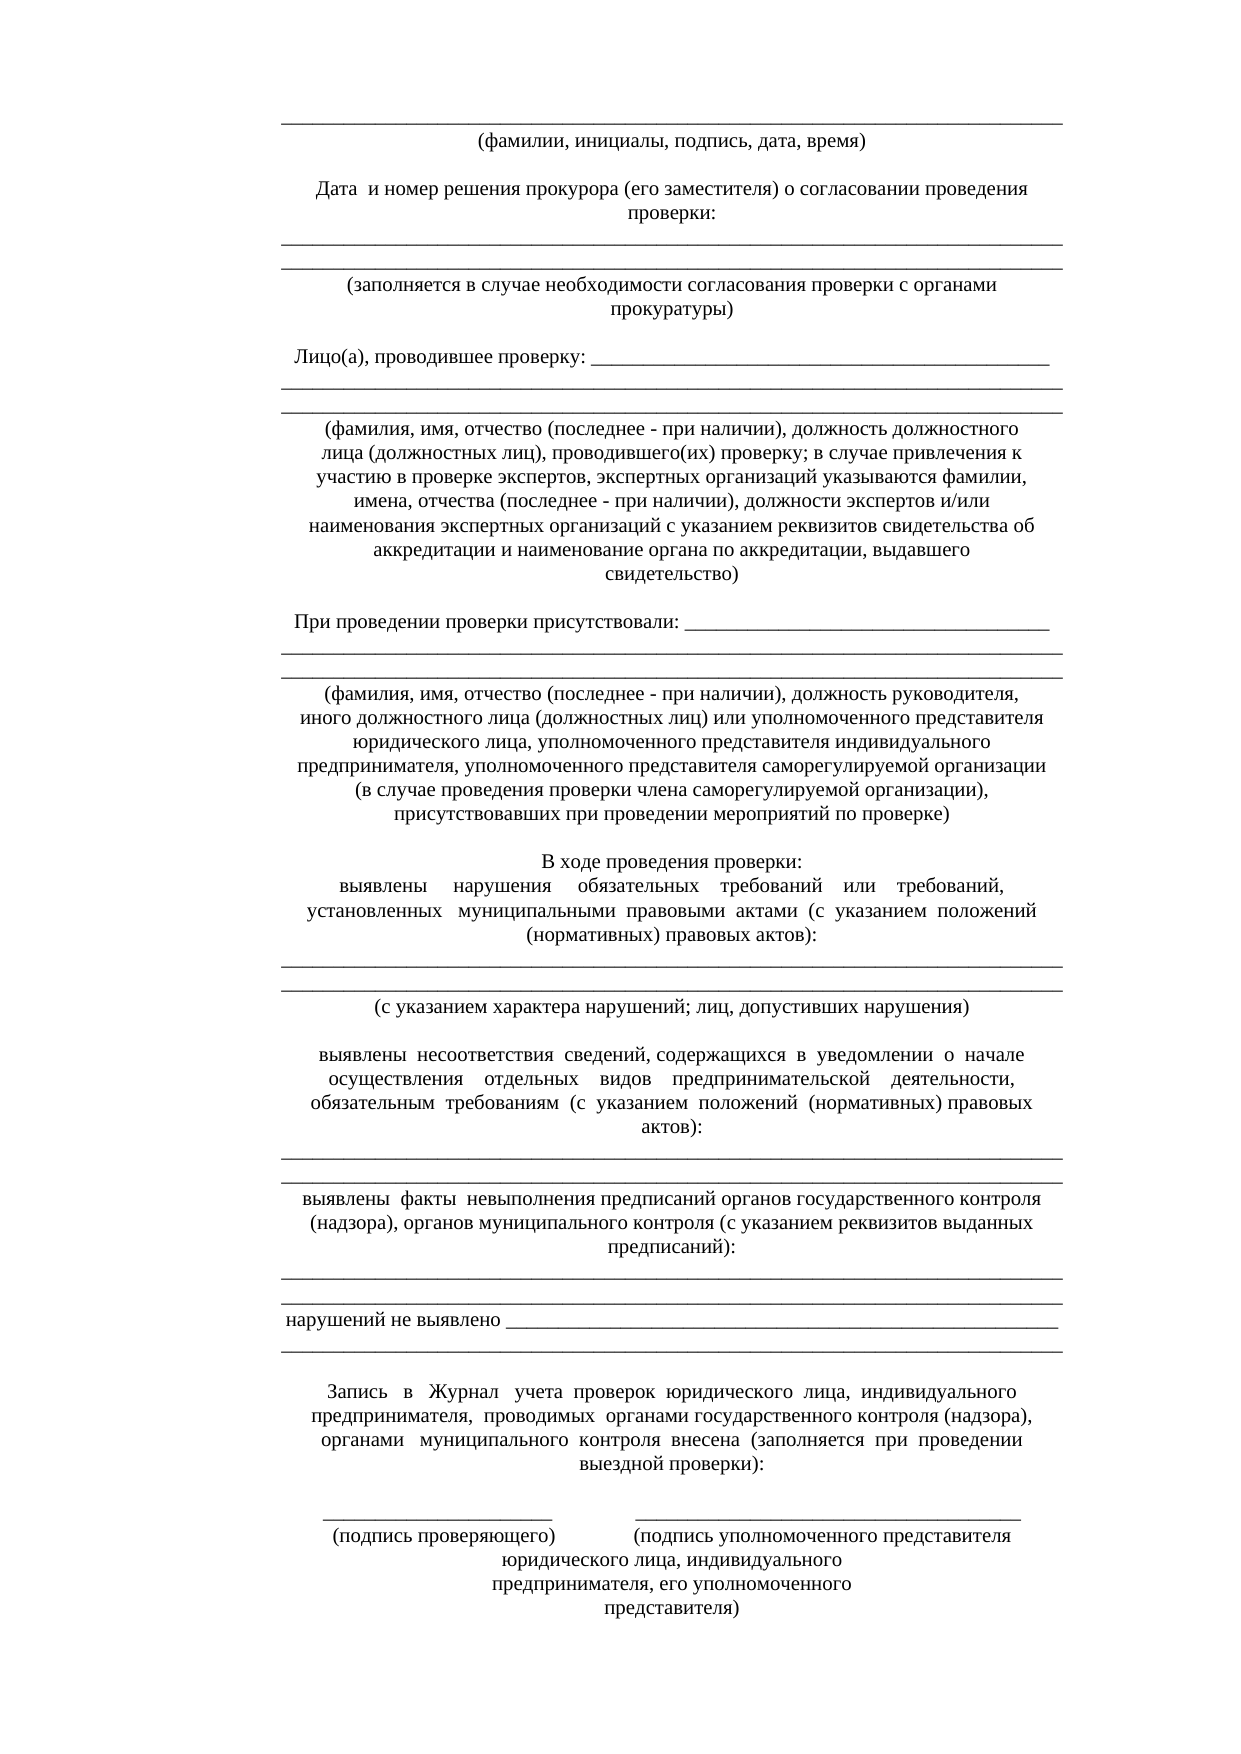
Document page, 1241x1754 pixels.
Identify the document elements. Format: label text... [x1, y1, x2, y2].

text обязательным требованиям (с указанием положений (нормативных) правовых [118, 1090, 1152, 1114]
text осуществления отдельных видов предпринимательской деятельности, [118, 1066, 1152, 1090]
text (подпись проверяющего) (подпись уполномоченного представителя [118, 1523, 1152, 1547]
text представителя) [118, 1595, 1152, 1619]
text присутствовавших при проведении мероприятий по проверке) [118, 801, 1152, 825]
text выездной проверки): [118, 1451, 1152, 1475]
text (в случае проведения проверки члена саморегулируемой организации), [118, 777, 1152, 801]
text Запись в Журнал учета проверок юридического лица, индивидуального [118, 1379, 1152, 1403]
text проверки: [118, 200, 1152, 224]
text лица (должностных лиц), проводившего(их) проверку; в случае привлечения к [118, 440, 1152, 464]
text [118, 103, 1152, 127]
text имена, отчества (последнее - при наличии), должности экспертов и/или [118, 488, 1152, 512]
text прокуратуры) [118, 296, 1152, 320]
text актов): [118, 1114, 1152, 1138]
text предпринимателя, проводимых органами государственного контроля (надзора), [118, 1403, 1152, 1427]
text наименования экспертных организаций с указанием реквизитов свидетельства об [118, 512, 1152, 537]
text ___________________________________________________________________________ [118, 633, 1152, 657]
text органами муниципального контроля внесена (заполняется при проведении [118, 1427, 1152, 1451]
text (нормативных) правовых актов): [118, 922, 1152, 946]
text установленных муниципальными правовыми актами (с указанием положений [118, 897, 1152, 922]
text ___________________________________________________________________________ [118, 1258, 1152, 1282]
text ___________________________________________________________________________ [118, 368, 1152, 392]
text ___________________________________________________________________________ [118, 1138, 1152, 1162]
text (фамилия, имя, отчество (последнее - при наличии), должность руководителя, [118, 681, 1152, 705]
text иного должностного лица (должностных лиц) или уполномоченного представителя [118, 705, 1152, 729]
text свидетельство) [118, 561, 1152, 585]
text При проведении проверки присутствовали: ___________________________________ [118, 609, 1152, 633]
text аккредитации и наименование органа по аккредитации, выдавшего [118, 537, 1152, 561]
text (заполняется в случае необходимости согласования проверки с органами [118, 272, 1152, 296]
text предпринимателя, уполномоченного представителя саморегулируемой организации [118, 753, 1152, 777]
text ___________________________________________________________________________ [118, 248, 1152, 272]
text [118, 1499, 1152, 1523]
text ___________________________________________________________________________ [118, 946, 1152, 970]
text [118, 224, 1152, 248]
text предписаний): [118, 1234, 1152, 1258]
text выявлены несоответствия сведений, содержащихся в уведомлении о начале [118, 1042, 1152, 1066]
text (с указанием характера нарушений; лиц, допустивших нарушения) [118, 994, 1152, 1018]
text выявлены нарушения обязательных требований или требований, [118, 873, 1152, 897]
text предпринимателя, его уполномоченного [118, 1571, 1152, 1595]
text Дата и номер решения прокурора (его заместителя) о согласовании проведения [118, 176, 1152, 200]
text выявлены факты невыполнения предписаний органов государственного контроля [118, 1186, 1152, 1210]
text участию в проверке экспертов, экспертных организаций указываются фамилии, [118, 464, 1152, 488]
text ___________________________________________________________________________ [118, 1162, 1152, 1186]
text ___________________________________________________________________________ [118, 657, 1152, 681]
text ___________________________________________________________________________ [118, 392, 1152, 416]
text В ходе проведения проверки: [118, 849, 1152, 873]
text юридического лица, индивидуального [118, 1547, 1152, 1571]
text юридического лица, уполномоченного представителя индивидуального [118, 729, 1152, 753]
text (фамилии, инициалы, подпись, дата, время) [118, 127, 1152, 152]
text (фамилия, имя, отчество (последнее - при наличии), должность должностного [118, 416, 1152, 440]
text ___________________________________________________________________________ [118, 1331, 1152, 1355]
text нарушений не выявлено _____________________________________________________ [118, 1307, 1152, 1331]
text (надзора), органов муниципального контроля (с указанием реквизитов выданных [118, 1210, 1152, 1234]
text ___________________________________________________________________________ [118, 970, 1152, 994]
text ___________________________________________________________________________ [118, 1282, 1152, 1307]
text Лицо(а), проводившее проверку: ____________________________________________ [118, 344, 1152, 368]
